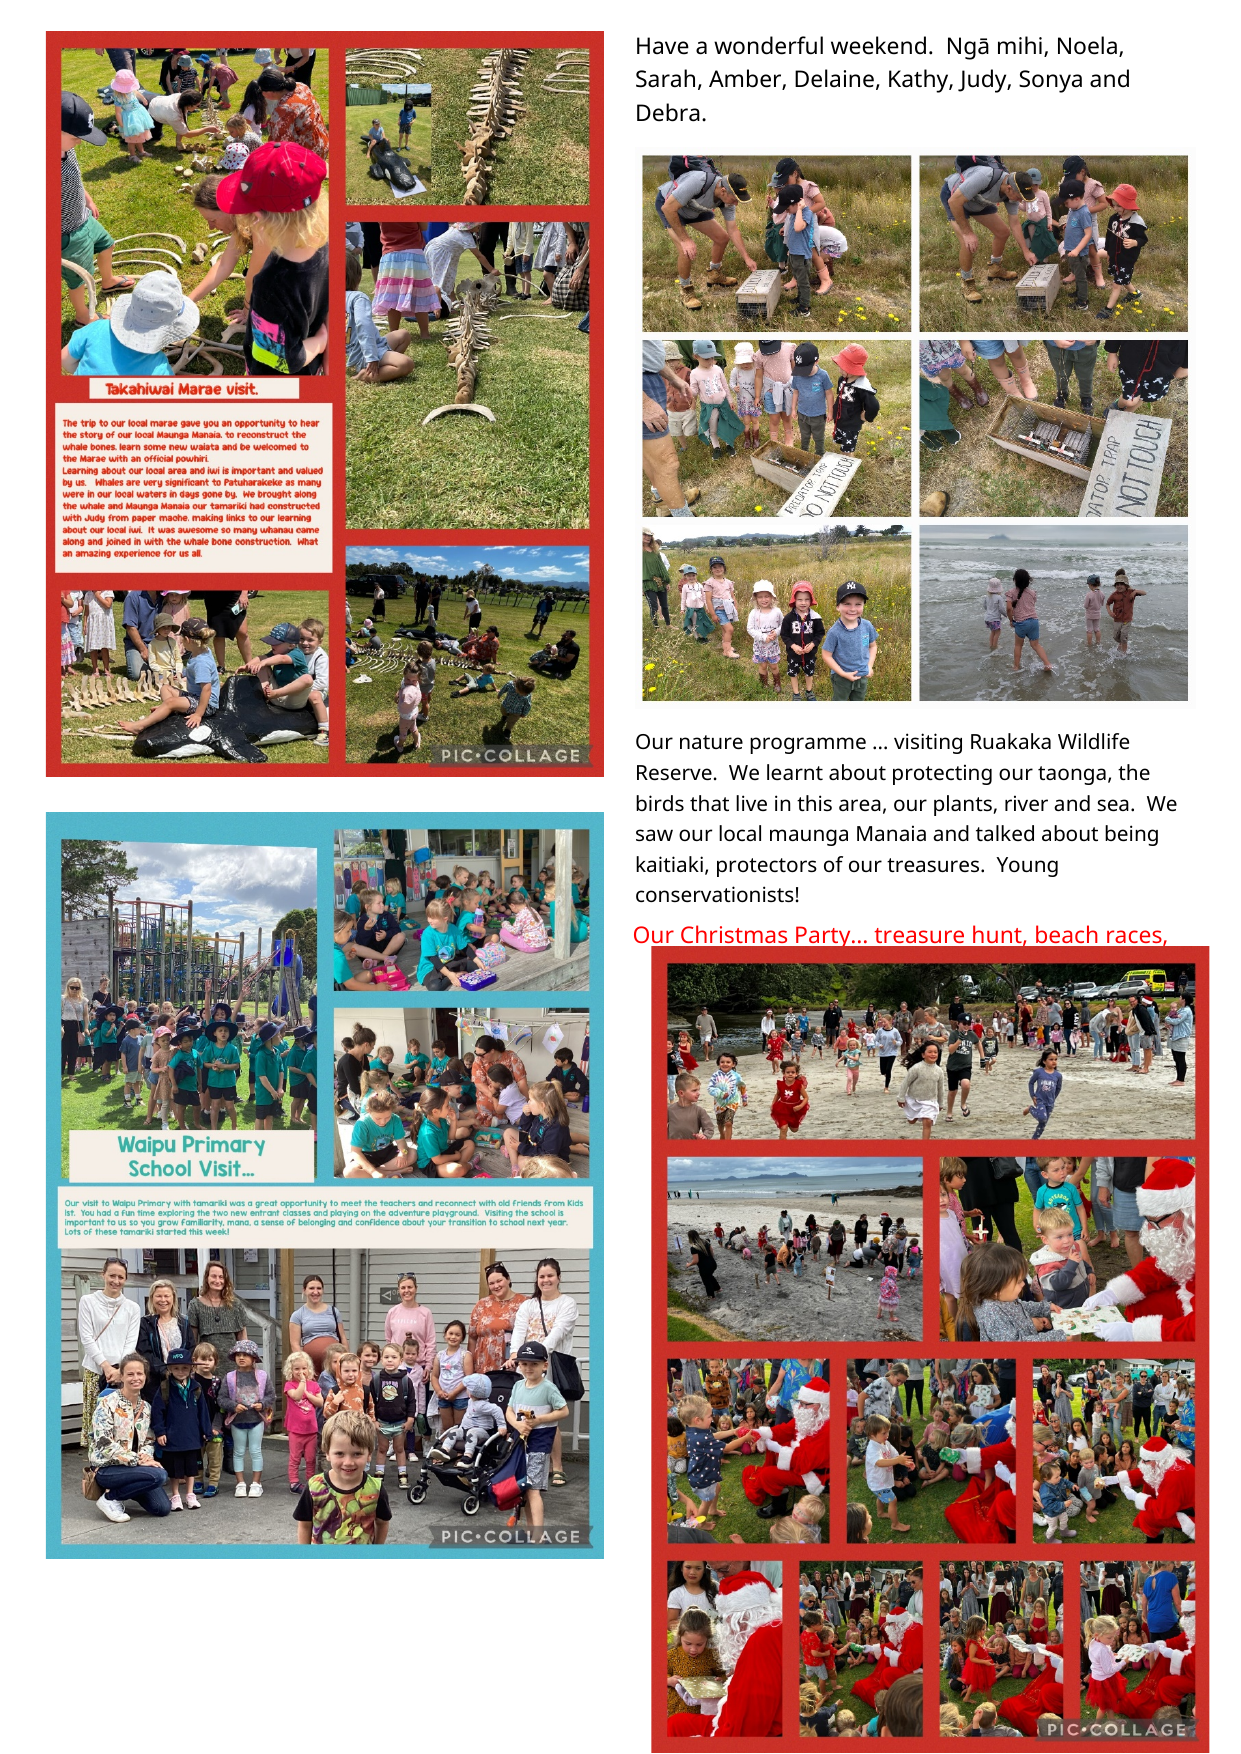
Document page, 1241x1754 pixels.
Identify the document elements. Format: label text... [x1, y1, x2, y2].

picture [44, 812, 604, 1557]
picture [44, 31, 604, 775]
picture [650, 882, 1209, 1686]
text Our nature programme … visiting Ruakaka Wildlife Reserve. We learnt about protecting our taonga, the birds that live in this area, our plants, river and sea. We saw our local maunga Manaia and talked about being kaitiaki, protectors of our treasures. Young conservationists! [635, 609, 1196, 791]
picture [635, 29, 1196, 591]
